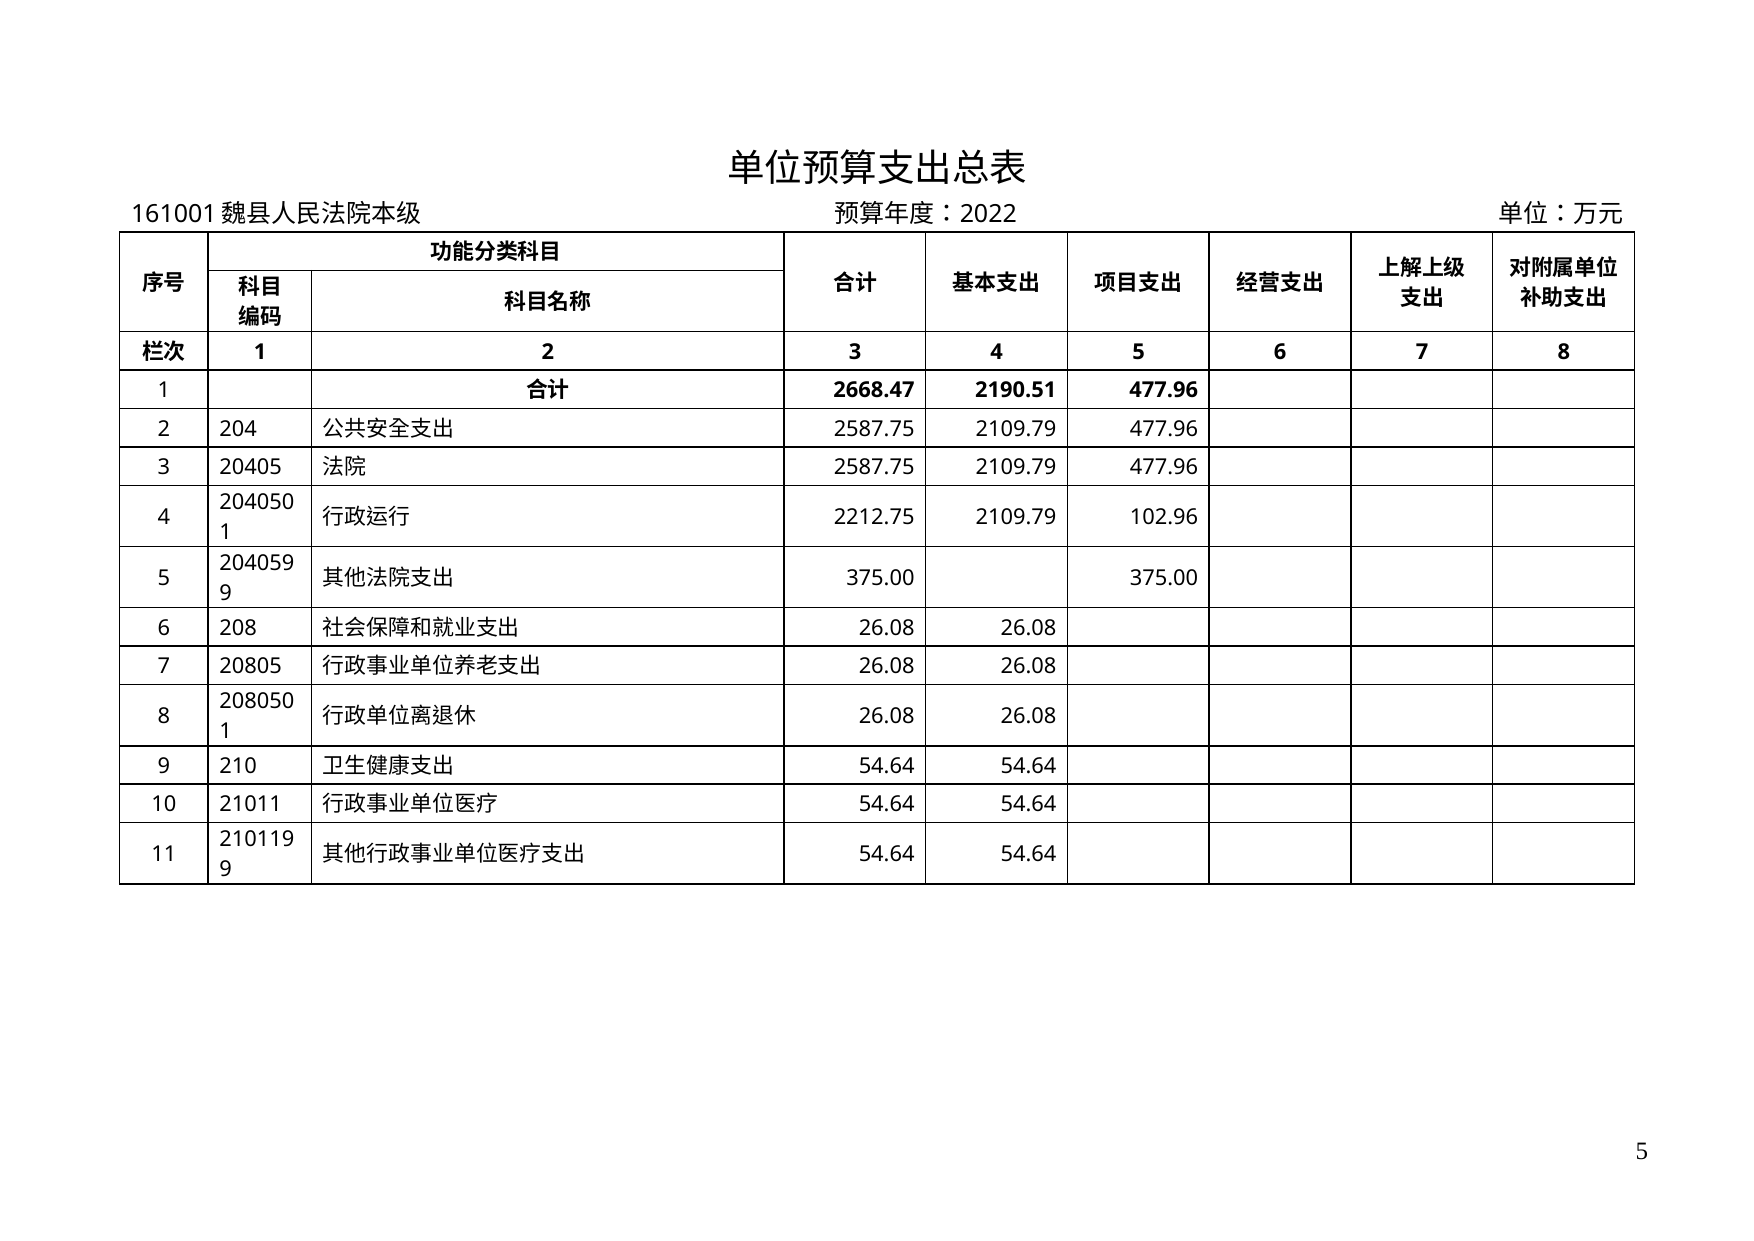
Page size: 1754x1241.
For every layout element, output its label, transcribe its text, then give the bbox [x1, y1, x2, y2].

table_cell 5 [1068, 332, 1208, 369]
table_cell 26.08 [785, 685, 925, 745]
table_cell 2212.75 [785, 486, 925, 546]
table_cell 210 [209, 747, 311, 783]
table_cell [1352, 448, 1492, 484]
table_cell [1493, 608, 1634, 645]
table_cell 26.08 [926, 608, 1067, 645]
table_cell 其他法院支出 [312, 547, 783, 607]
table_cell [1352, 409, 1492, 446]
table_cell [1210, 647, 1350, 684]
table_cell 对附属单位补助支出 [1493, 233, 1634, 331]
table_cell [1493, 448, 1634, 484]
table_cell 2080501 [209, 685, 311, 745]
table_cell 栏次 [120, 332, 207, 369]
table_cell 行政事业单位养老支出 [312, 647, 783, 684]
table_cell 26.08 [785, 647, 925, 684]
table_cell [1210, 448, 1350, 484]
table_cell [1352, 486, 1492, 546]
table_cell 功能分类科目 [209, 233, 783, 270]
table_cell [1352, 747, 1492, 783]
table_cell [1493, 747, 1634, 783]
table_cell 54.64 [785, 747, 925, 783]
table_cell [1352, 785, 1492, 822]
table_cell [1210, 486, 1350, 546]
table_cell 1 [209, 332, 311, 369]
table_cell 2040599 [209, 547, 311, 607]
table_cell 6 [1210, 332, 1350, 369]
table_cell [1493, 685, 1634, 745]
table_cell 2190.51 [926, 371, 1067, 408]
table_cell [1493, 823, 1634, 883]
table_cell 行政事业单位医疗 [312, 785, 783, 822]
table_cell [1210, 785, 1350, 822]
table_cell [1210, 547, 1350, 607]
table_cell [1210, 823, 1350, 883]
table_cell 21011 [209, 785, 311, 822]
table_cell [1068, 647, 1208, 684]
table_cell 合计 [312, 371, 783, 408]
table_cell [1068, 685, 1208, 745]
table_cell 上解上级 支出 [1352, 233, 1492, 331]
table_cell 26.08 [926, 647, 1067, 684]
table_cell 经营支出 [1210, 233, 1350, 331]
table_cell 社会保障和就业支出 [312, 608, 783, 645]
table_cell 204 [209, 409, 311, 446]
table_cell 法院 [312, 448, 783, 484]
table_cell [1352, 371, 1492, 408]
table_cell [1068, 608, 1208, 645]
table_cell [1493, 547, 1634, 607]
table_cell [1493, 647, 1634, 684]
table_cell 26.08 [926, 685, 1067, 745]
table_cell 6 [120, 608, 207, 645]
table_cell 2101199 [209, 823, 311, 883]
table_cell 54.64 [785, 823, 925, 883]
table_cell 7 [120, 647, 207, 684]
table_cell [1493, 785, 1634, 822]
table_cell [1352, 608, 1492, 645]
table_cell [1493, 486, 1634, 546]
table_cell 54.64 [926, 747, 1067, 783]
table_header 单位：万元 [1068, 195, 1634, 231]
table_cell 11 [120, 823, 207, 883]
table_cell [1352, 823, 1492, 883]
table_cell 2040501 [209, 486, 311, 546]
table_cell 5 [120, 547, 207, 607]
table_cell 54.64 [926, 823, 1067, 883]
table_cell 1 [120, 371, 207, 408]
table_cell 9 [120, 747, 207, 783]
text 单位预算支出总表 [106, 142, 1648, 193]
table_cell 科目名称 [312, 271, 783, 331]
table_cell 行政运行 [312, 486, 783, 546]
table_header 预算年度：2022 [785, 195, 1067, 231]
table_cell [1210, 685, 1350, 745]
table_cell 8 [1493, 332, 1634, 369]
table_cell 20805 [209, 647, 311, 684]
table_cell [1352, 547, 1492, 607]
table_cell [1210, 608, 1350, 645]
table_cell 项目支出 [1068, 233, 1208, 331]
table_cell 其他行政事业单位医疗支出 [312, 823, 783, 883]
table_cell 行政单位离退休 [312, 685, 783, 745]
table_cell 卫生健康支出 [312, 747, 783, 783]
table_cell [1352, 647, 1492, 684]
table_cell [1210, 371, 1350, 408]
table_cell 2587.75 [785, 448, 925, 484]
table_cell 科目 编码 [209, 271, 311, 331]
table_cell 3 [120, 448, 207, 484]
table_cell [1493, 409, 1634, 446]
table_cell 2668.47 [785, 371, 925, 408]
table_cell 7 [1352, 332, 1492, 369]
table_cell [209, 371, 311, 408]
table_cell 8 [120, 685, 207, 745]
table_cell 54.64 [785, 785, 925, 822]
table_cell 2109.79 [926, 409, 1067, 446]
table_cell [1068, 785, 1208, 822]
table_cell 477.96 [1068, 448, 1208, 484]
table_cell 基本支出 [926, 233, 1067, 331]
table_cell 2109.79 [926, 486, 1067, 546]
table_cell [926, 547, 1067, 607]
table_cell 4 [926, 332, 1067, 369]
table_cell [1210, 409, 1350, 446]
table_cell 合计 [785, 233, 925, 331]
table_cell 公共安全支出 [312, 409, 783, 446]
table_cell 477.96 [1068, 409, 1208, 446]
table_cell [1210, 747, 1350, 783]
table_cell 10 [120, 785, 207, 822]
table_cell 375.00 [1068, 547, 1208, 607]
table_cell [1352, 685, 1492, 745]
table_cell 20405 [209, 448, 311, 484]
table_cell 序号 [120, 233, 207, 331]
table_cell 2 [120, 409, 207, 446]
table_cell 4 [120, 486, 207, 546]
table_cell [1068, 823, 1208, 883]
table_cell 375.00 [785, 547, 925, 607]
table_cell 54.64 [926, 785, 1067, 822]
table_cell [1493, 371, 1634, 408]
table_header 161001魏县人民法院本级 [120, 195, 783, 231]
table_cell 3 [785, 332, 925, 369]
table_cell 208 [209, 608, 311, 645]
table_cell 2 [312, 332, 783, 369]
table_cell 26.08 [785, 608, 925, 645]
table_cell 2109.79 [926, 448, 1067, 484]
table_cell 477.96 [1068, 371, 1208, 408]
table_cell 2587.75 [785, 409, 925, 446]
table_cell 102.96 [1068, 486, 1208, 546]
table_cell [1068, 747, 1208, 783]
